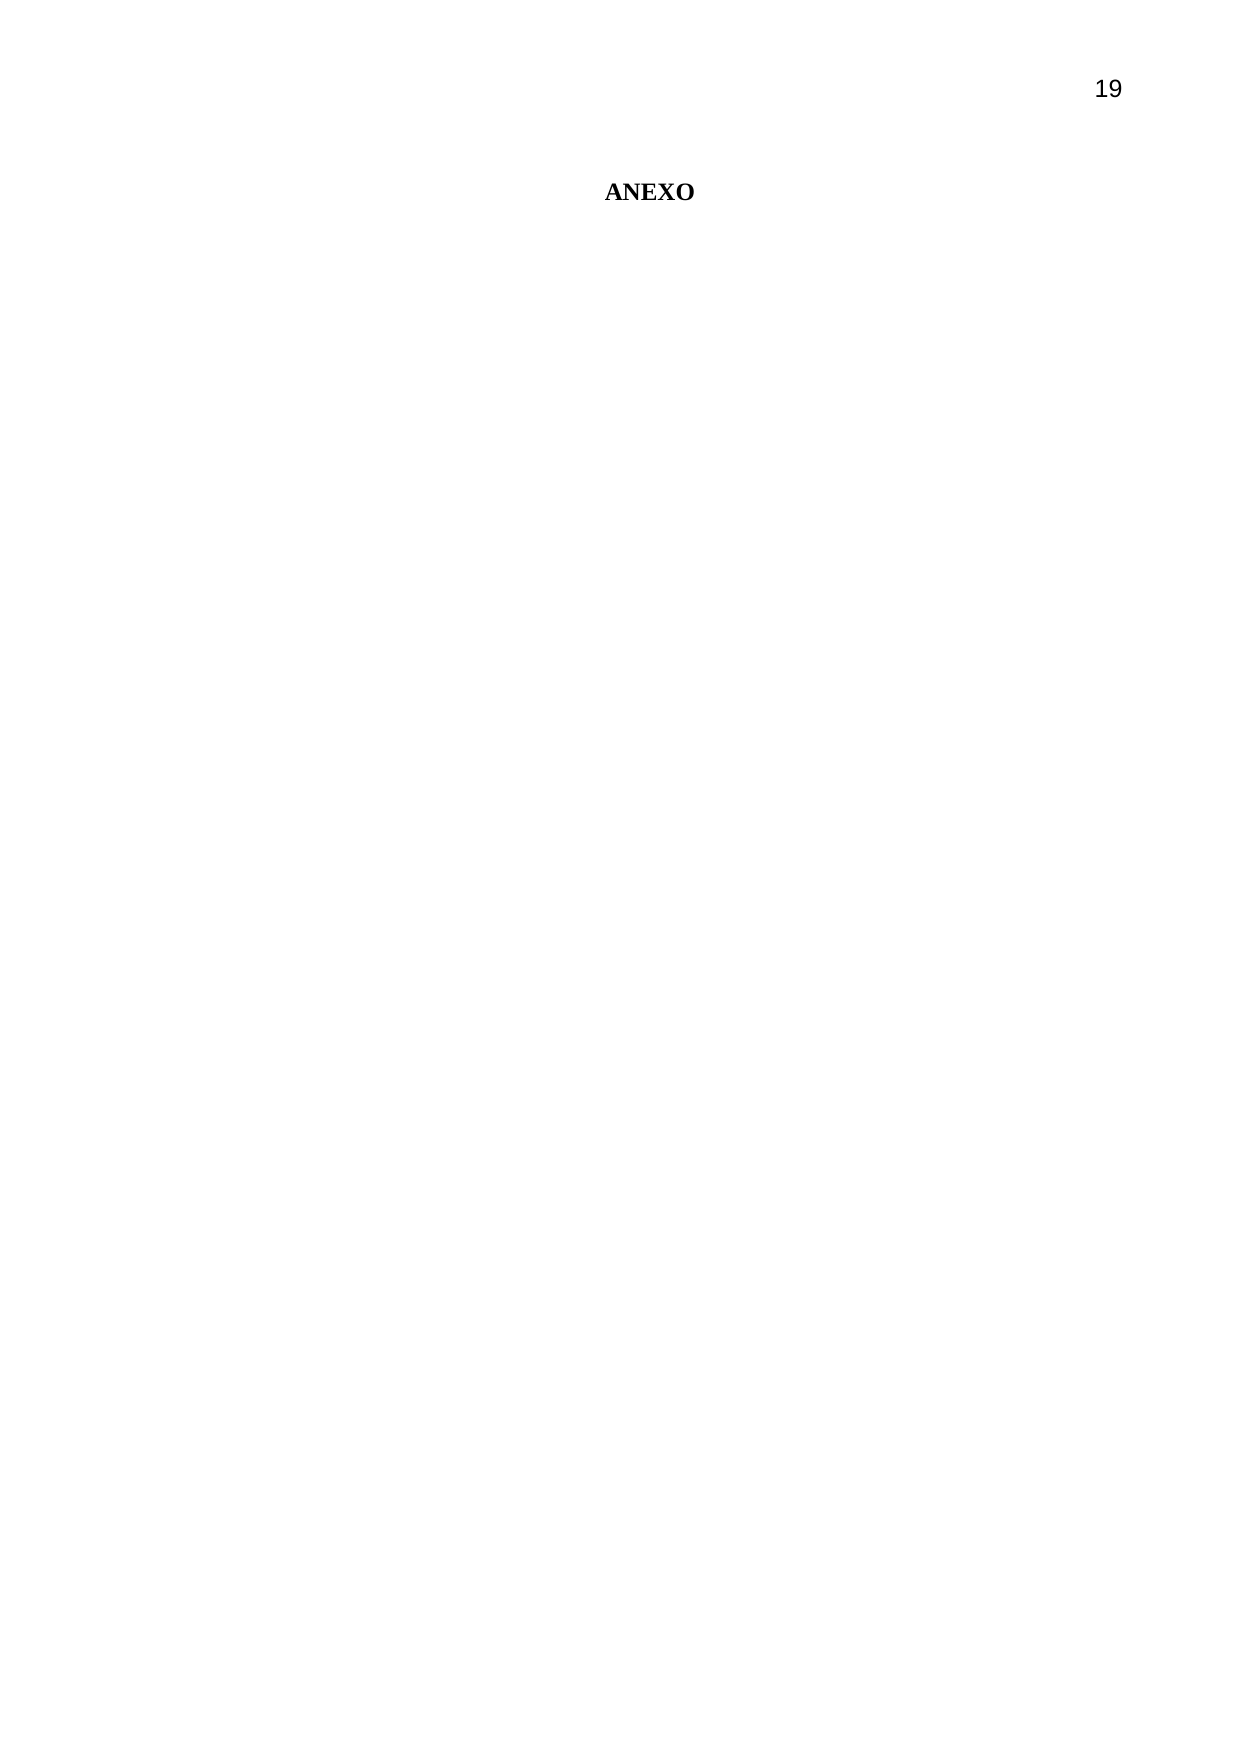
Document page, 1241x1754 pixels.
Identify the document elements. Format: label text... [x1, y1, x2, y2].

text ANEXO [177, 177, 1122, 206]
